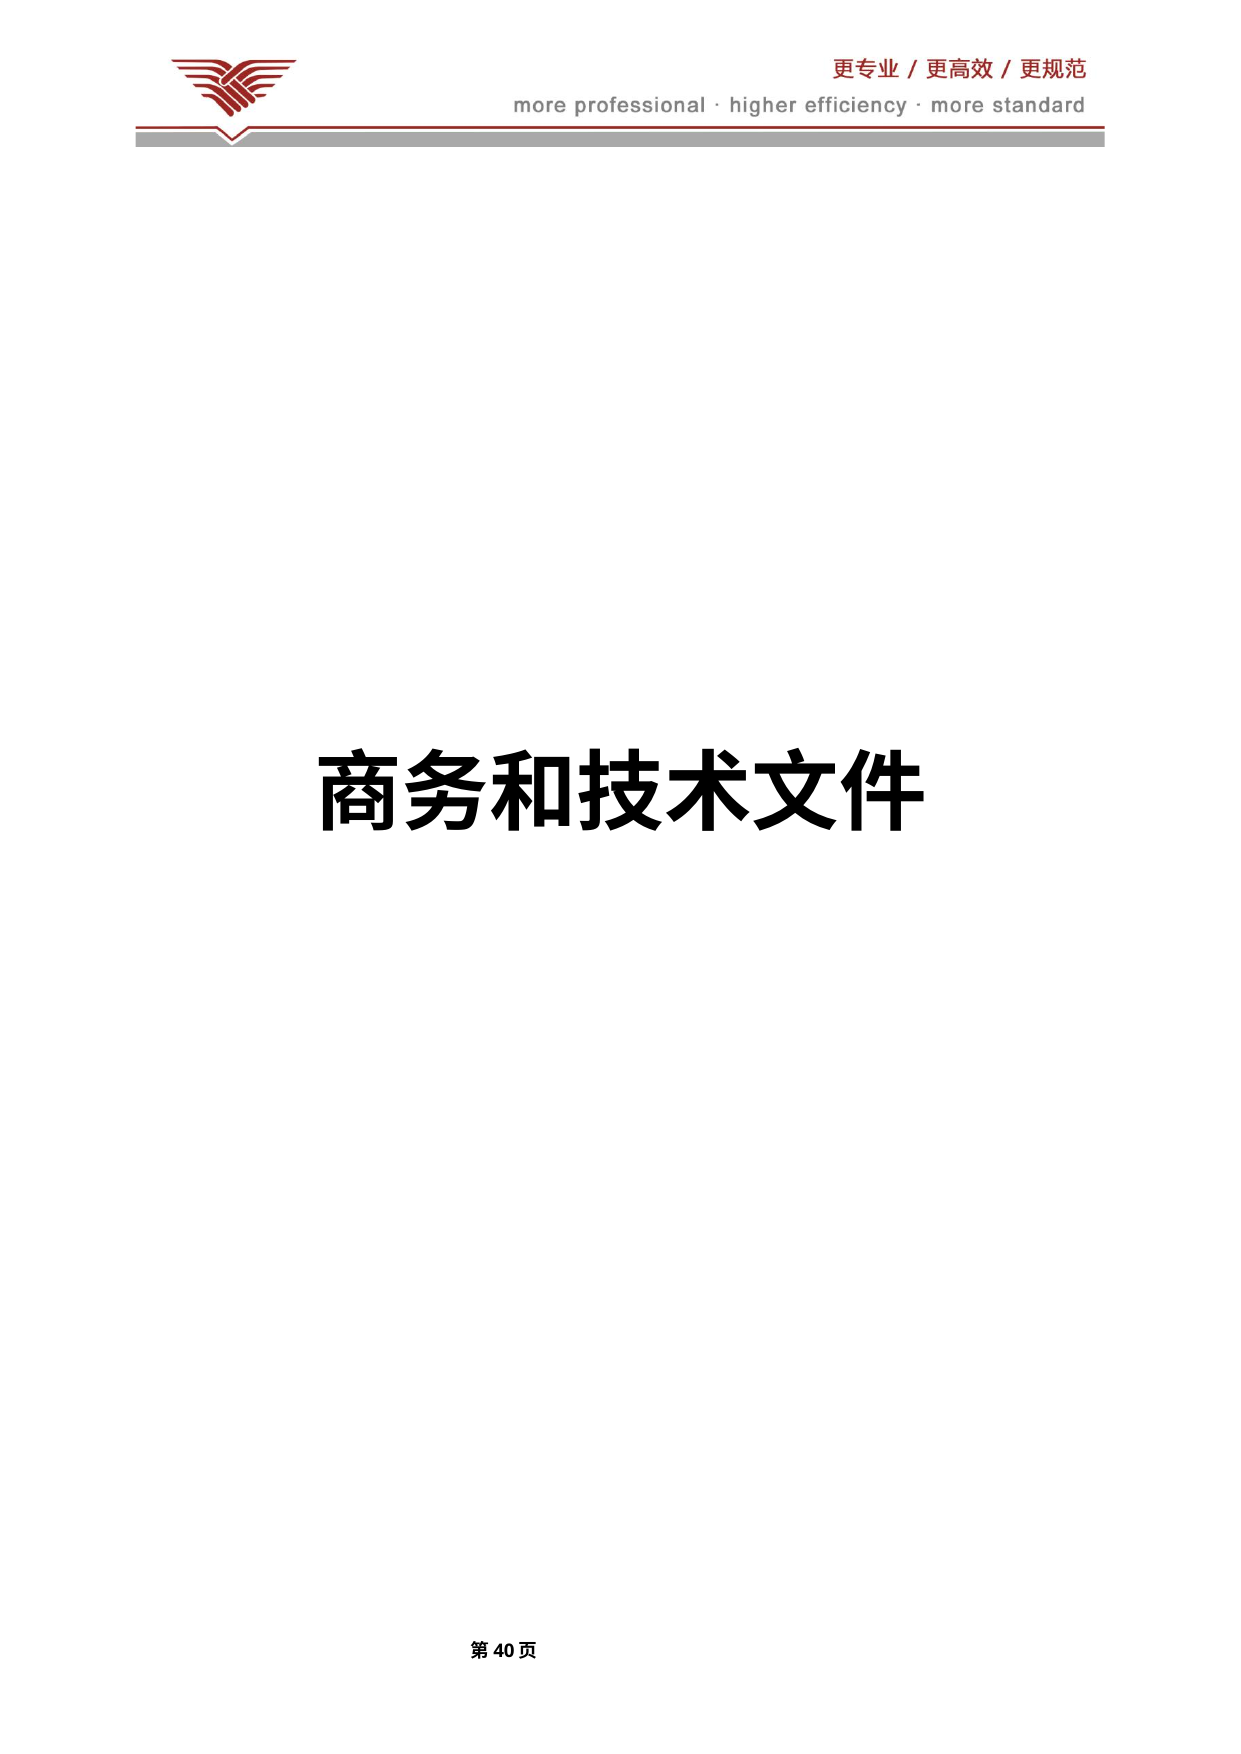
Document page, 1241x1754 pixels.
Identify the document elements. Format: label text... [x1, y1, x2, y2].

picture [135, 35, 1105, 147]
text 商务和技术文件 [130, 722, 1110, 848]
